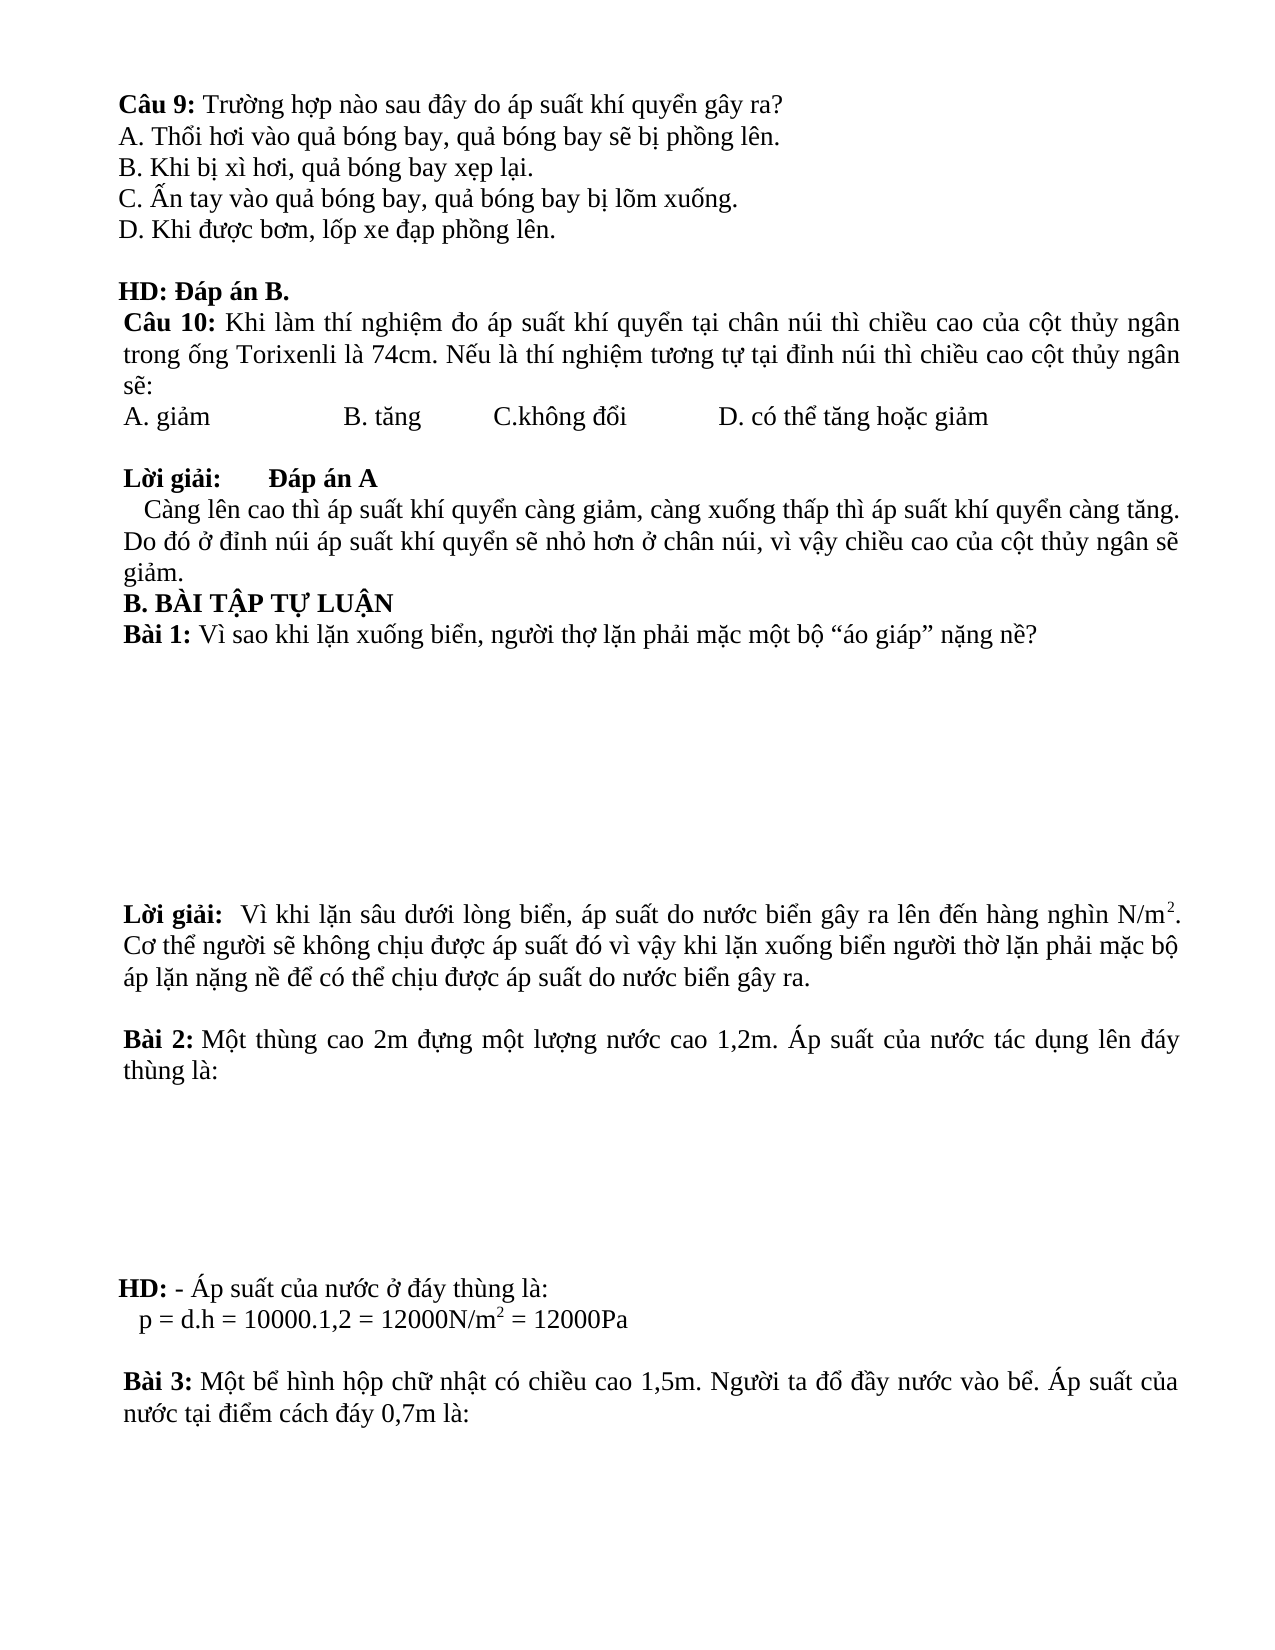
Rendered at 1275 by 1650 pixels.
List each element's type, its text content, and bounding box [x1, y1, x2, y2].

text p = d.h = 10000.1,2 = 12000N/m2 = 12000Pa [118, 1303, 1181, 1334]
text Bài 2: Một thùng cao 2m đựng một lượng nước cao 1,2m. Áp suất của nước tác dụng lên đáy thùng là: [123, 1023, 1181, 1085]
text B. BÀI TẬP TỰ LUẬN [123, 587, 1181, 618]
text Bài 3: Một bể hình hộp chữ nhật có chiều cao 1,5m. Người ta đổ đầy nước vào bể. Áp suất của nước tại điểm cách đáy 0,7m là: [123, 1366, 1181, 1428]
text B. Khi bị xì hơi, quả bóng bay xẹp lại. [118, 151, 1181, 182]
text C. Ấn tay vào quả bóng bay, quả bóng bay bị lõm xuống. [118, 182, 1181, 213]
text Lời giải: Vì khi lặn sâu dưới lòng biển, áp suất do nước biển gây ra lên đến hàng nghìn N/m2. Cơ thể người sẽ không chịu được áp suất đó vì vậy khi lặn xuống biển người thờ lặn phải mặc bộ áp lặn nặng nề để có thể chịu được áp suất do nước biển gây ra. [123, 898, 1181, 992]
text A. giảm B. tăng C.không đổi D. có thể tăng hoặc giảm [123, 400, 1181, 431]
text Câu 9: Trường hợp nào sau đây do áp suất khí quyển gây ra? [118, 88, 1181, 120]
text HD: - Áp suất của nước ở đáy thùng là: [118, 1272, 1181, 1303]
text Càng lên cao thì áp suất khí quyển càng giảm, càng xuống thấp thì áp suất khí quyển càng tăng. Do đó ở đỉnh núi áp suất khí quyển sẽ nhỏ hơn ở chân núi, vì vậy chiều cao của cột thủy ngân sẽ giảm. [123, 493, 1181, 587]
text HD: Đáp án B. [118, 275, 1181, 307]
text Bài 1: Vì sao khi lặn xuống biển, người thợ lặn phải mặc một bộ “áo giáp” nặng nề? [123, 618, 1181, 649]
text Lời giải: Đáp án A [123, 462, 1181, 493]
text Câu 10: Khi làm thí nghiệm đo áp suất khí quyển tại chân núi thì chiều cao của cột thủy ngân trong ống Torixenli là 74cm. Nếu là thí nghiệm tương tự tại đỉnh núi thì chiều cao cột thủy ngân sẽ: [123, 307, 1181, 400]
text D. Khi được bơm, lốp xe đạp phồng lên. [118, 213, 1181, 244]
text A. Thổi hơi vào quả bóng bay, quả bóng bay sẽ bị phồng lên. [118, 120, 1181, 151]
